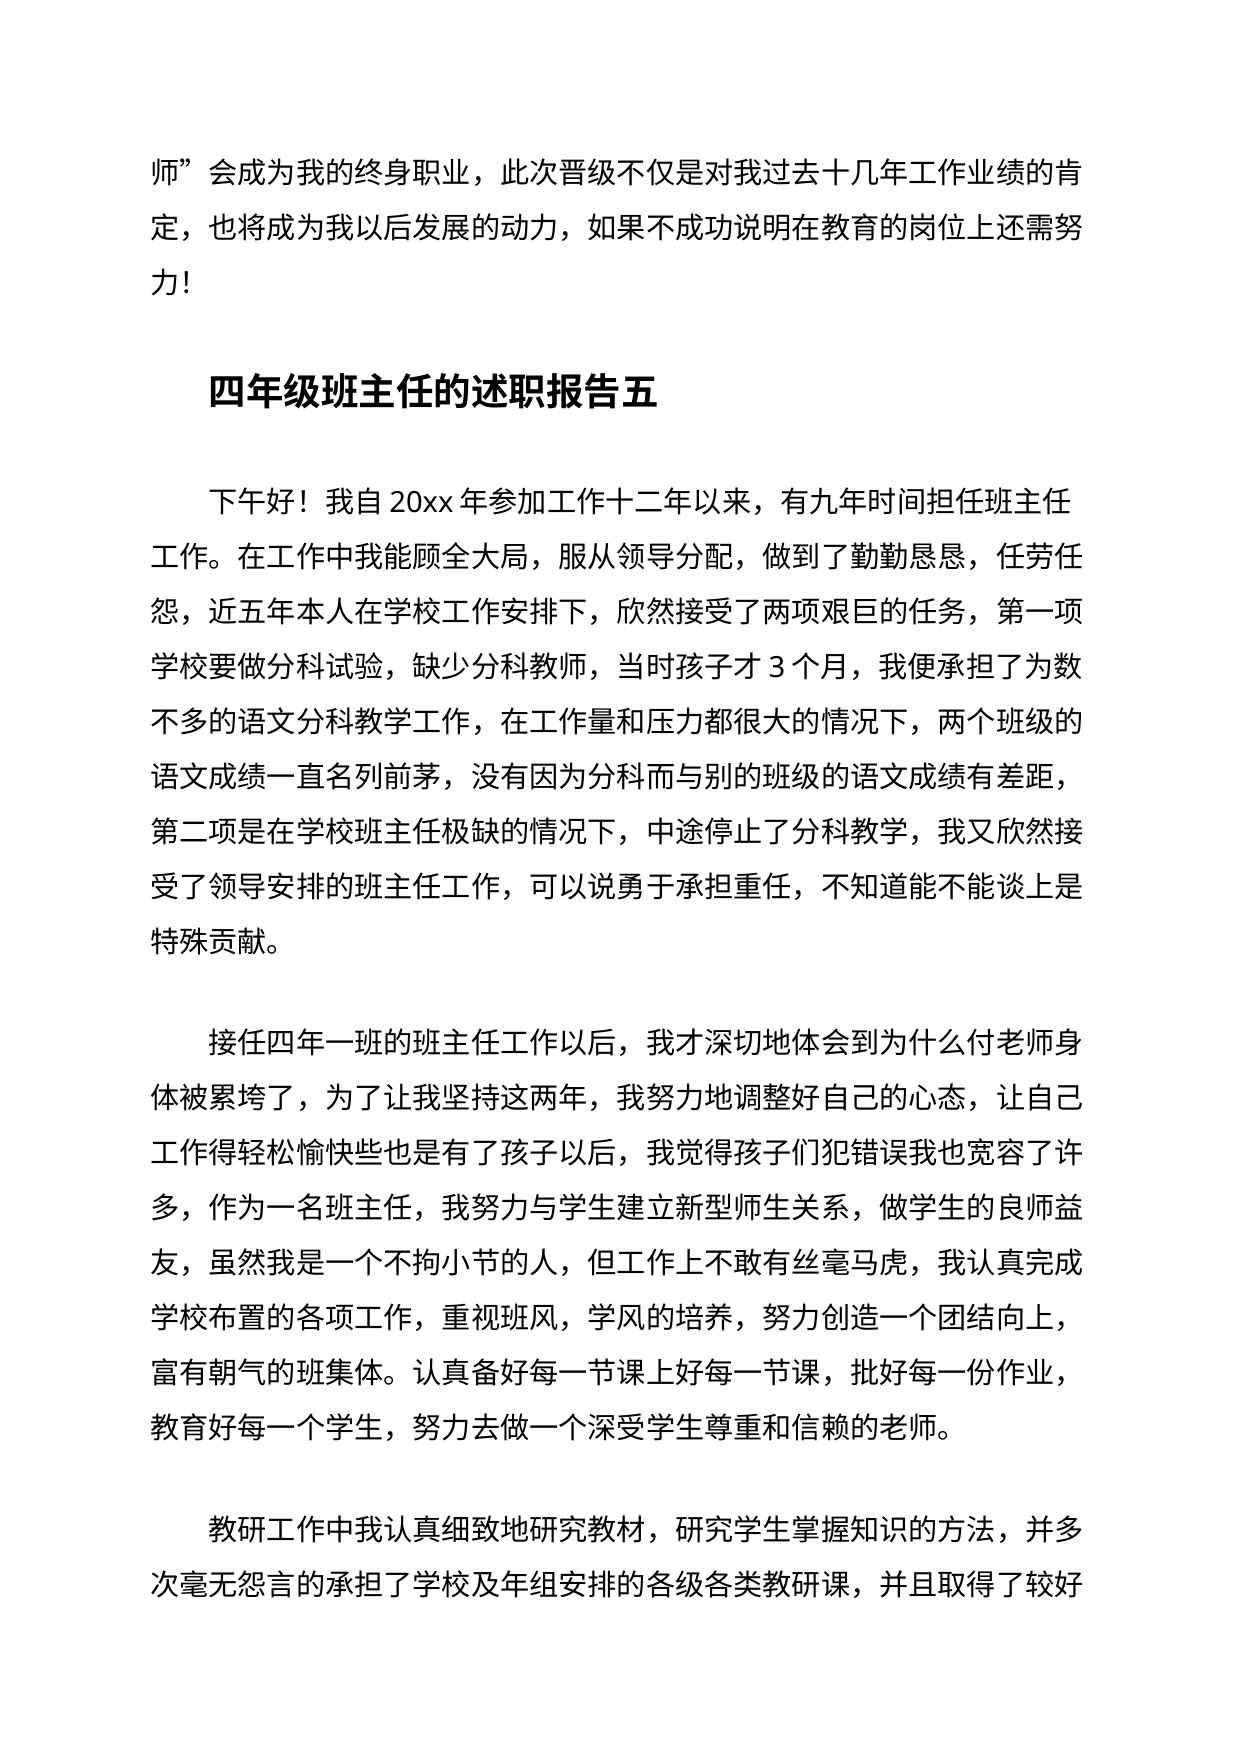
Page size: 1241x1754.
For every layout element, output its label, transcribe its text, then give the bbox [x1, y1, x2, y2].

text 下午好！我自20xx年参加工作十二年以来，有九年时间担任班主任工作。在工作中我能顾全大局，服从领导分配，做到了勤勤恳恳，任劳任怨，近五年本人在学校工作安排下，欣然接受了两项艰巨的任务，第一项学校要做分科试验，缺少分科教师，当时孩子才3个月，我便承担了为数不多的语文分科教学工作，在工作量和压力都很大的情况下，两个班级的语文成绩一直名列前茅，没有因为分科而与别的班级的语文成绩有差距，第二项是在学校班主任极缺的情况下，中途停止了分科教学，我又欣然接受了领导安排的班主任工作，可以说勇于承担重任，不知道能不能谈上是特殊贡献。 [150, 479, 1090, 961]
text 四年级班主任的述职报告五 [150, 362, 1090, 416]
text 接任四年一班的班主任工作以后，我才深切地体会到为什么付老师身体被累垮了，为了让我坚持这两年，我努力地调整好自己的心态，让自己工作得轻松愉快些也是有了孩子以后，我觉得孩子们犯错误我也宽容了许多，作为一名班主任，我努力与学生建立新型师生关系，做学生的良师益友，虽然我是一个不拘小节的人，但工作上不敢有丝毫马虎，我认真完成学校布置的各项工作，重视班风，学风的培养，努力创造一个团结向上，富有朝气的班集体。认真备好每一节课上好每一节课，批好每一份作业，教育好每一个学生，努力去做一个深受学生尊重和信赖的老师。 [150, 1020, 1090, 1447]
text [150, 150, 1090, 302]
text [150, 1506, 1090, 1603]
